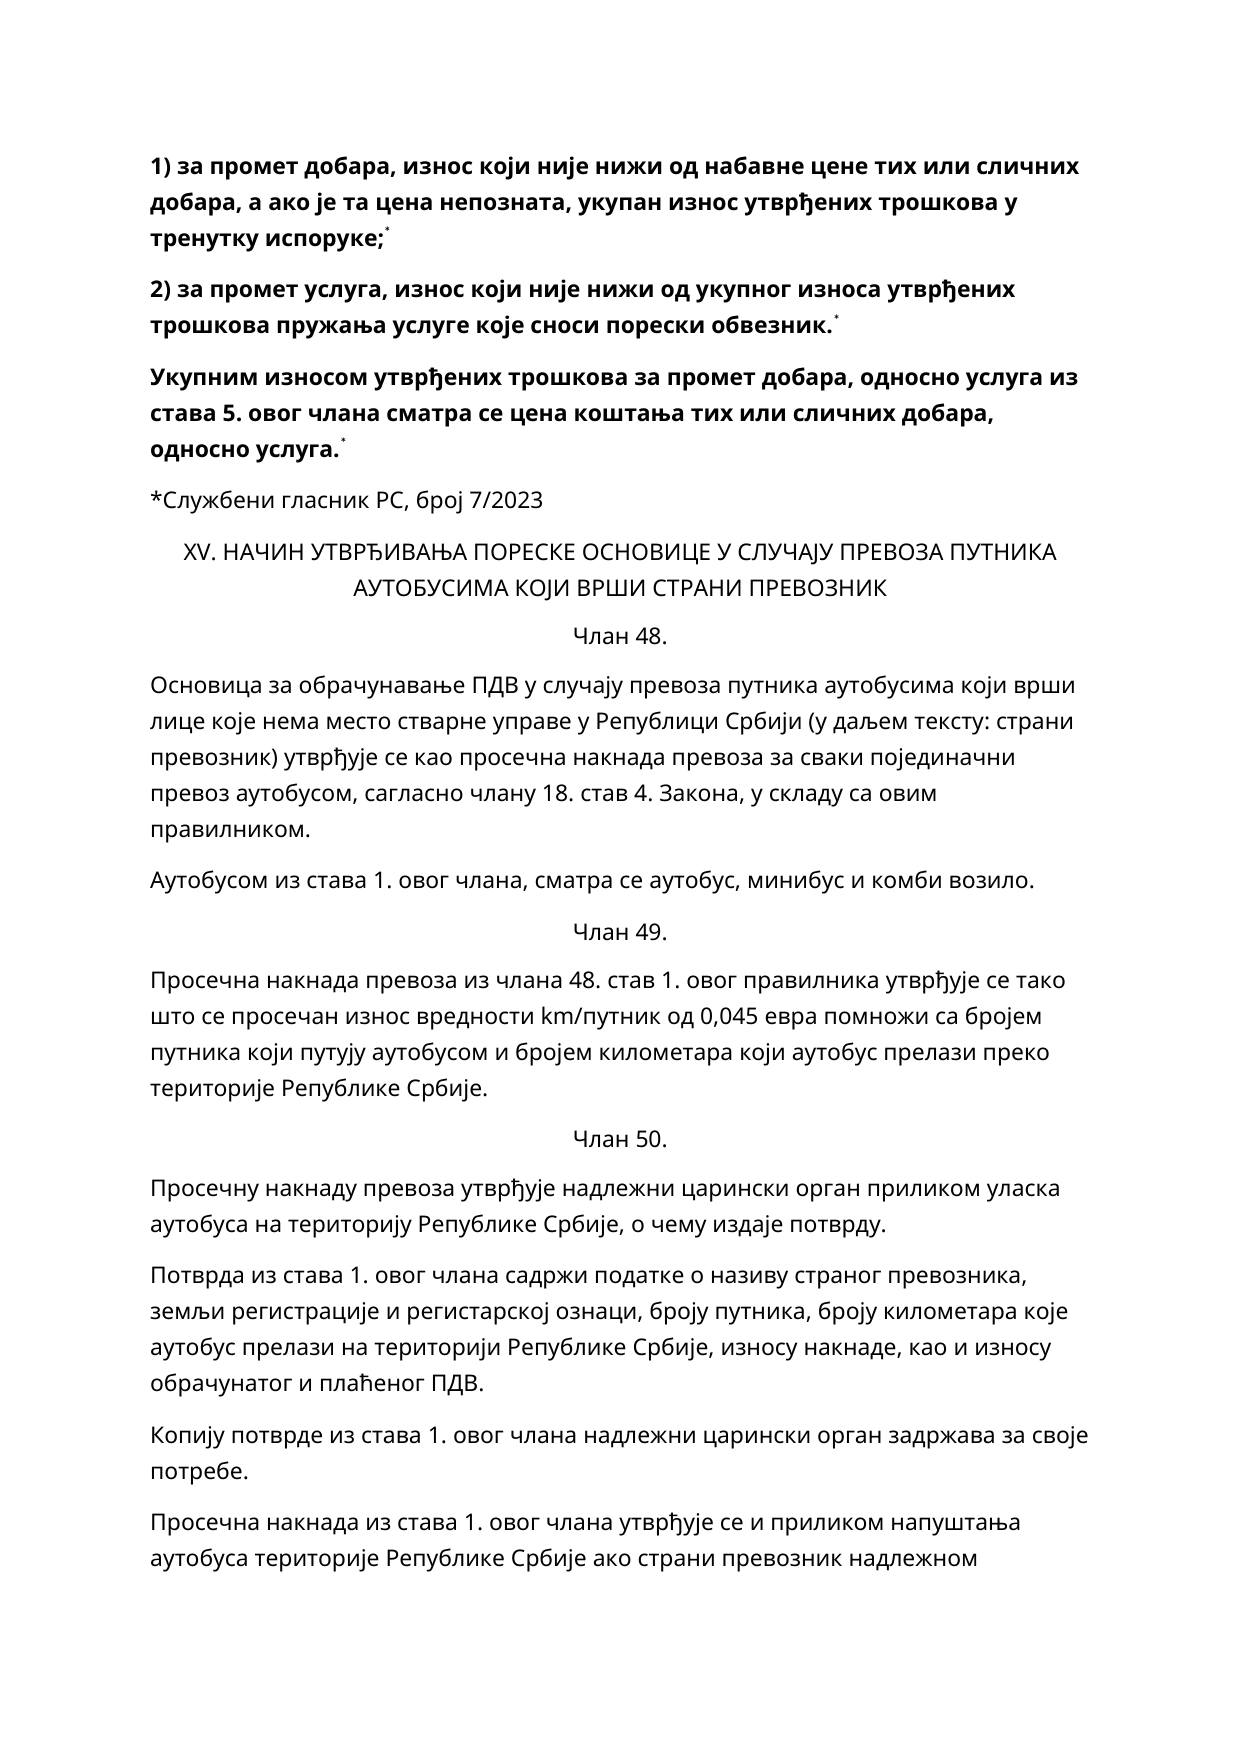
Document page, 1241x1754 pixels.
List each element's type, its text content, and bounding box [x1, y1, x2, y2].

text Члан 49. [150, 916, 1090, 947]
text Укупним износом утврђених трошкова за промет добара, односно услуга из става 5. овог члана сматра се цена коштања тих или сличних добара, односно услуга.* [150, 361, 1090, 464]
text Просечну накнаду превоза утврђује надлежни царински орган приликом уласка аутобуса на територију Републике Србије, о чему издаје потврду. [150, 1172, 1090, 1239]
text Аутобусом из става 1. овог члана, сматра се аутобус, минибус и комби возило. [150, 864, 1090, 895]
text Просечна накнада превоза из члана 48. став 1. овог правилника утврђује се тако што се просечан износ вредности km/путник од 0,045 евра помножи са бројем путника који путују аутобусом и бројем километара који аутобус прелази преко територије Републике Србије. [150, 964, 1090, 1103]
text *Службени гласник РС, број 7/2023 [150, 484, 1090, 516]
text Потврда из става 1. овог члана садржи податке о називу страног превозника, земљи регистрације и регистарској ознаци, броју путника, броју километара које аутобус прелази на територији Републике Србије, износу накнаде, као и износу обрачунатог и плаћеног ПДВ. [150, 1259, 1090, 1398]
text 2) за промет услуга, износ који није нижи од укупног износа утврђених трошкова пружања услуге које сноси порески обвезник.* [150, 273, 1090, 341]
text Основица за обрачунавање ПДВ у случају превоза путника аутобусима који врши лице које нема место стварне управе у Републици Србији (у даљем тексту: страни превозник) утврђује се као просечна накнада превоза за сваки појединачни превоз аутобусом, сагласно члану 18. став 4. Закона, у складу са овим правилником. [150, 669, 1090, 844]
text XV. НАЧИН УТВРЂИВАЊА ПОРЕСКЕ ОСНОВИЦЕ У СЛУЧАЈУ ПРЕВОЗА ПУТНИКА АУТОБУСИМА КОЈИ ВРШИ СТРАНИ ПРЕВОЗНИК [150, 536, 1090, 603]
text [150, 1506, 1090, 1573]
text Копију потврде из става 1. овог члана надлежни царински орган задржава за своје потребе. [150, 1419, 1090, 1486]
text Члан 50. [150, 1123, 1090, 1155]
text Члан 48. [150, 620, 1090, 652]
text 1) за промет добара, износ који није нижи од набавне цене тих или сличних добара, а ако је та цена непозната, укупан износ утврђених трошкова у тренутку испоруке;* [150, 150, 1090, 253]
